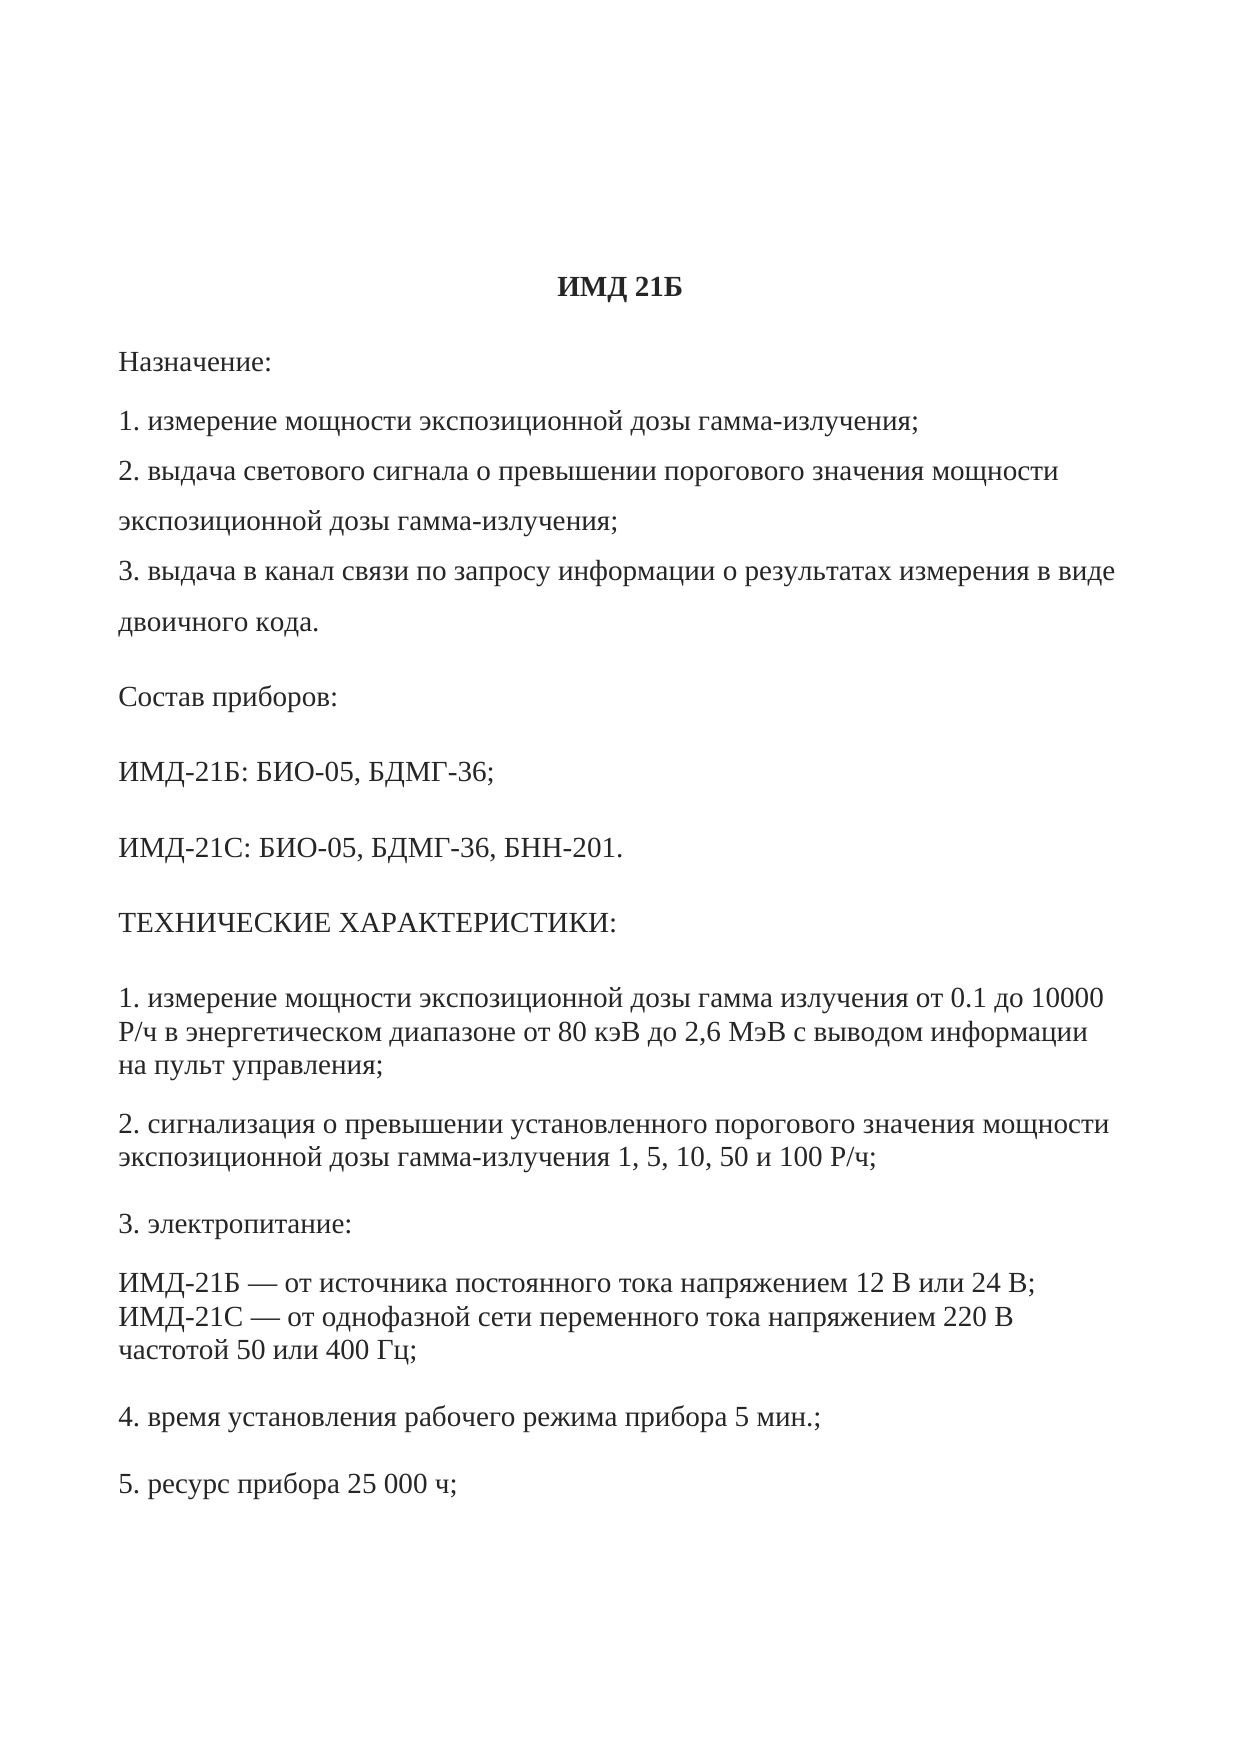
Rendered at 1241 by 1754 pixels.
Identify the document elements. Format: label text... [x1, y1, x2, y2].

text 1. измерение мощности экспозиционной дозы гамма-излучения; 2. выдача светового сигнала о превышении порогового значения мощности экспозиционной дозы гамма-излучения; 3. выдача в канал связи по запросу информации о результатах измерения в виде двоичного кода. [118, 403, 1122, 637]
text ИМД-21Б — от источника постоянного тока напряжением 12 В или 24 В; ИМД-21С — от однофазной сети переменного тока напряжением 220 В частотой 50 или 400 Гц; 4. время установления рабочего режима прибора 5 мин.; 5. ресурс прибора 25 000 ч; [118, 1265, 1122, 1500]
text Назначение: [118, 344, 1122, 378]
text 2. сигнализация о превышении установленного порогового значения мощности экспозиционной дозы гамма-излучения 1, 5, 10, 50 и 100 Р/ч; 3. электропитание: [118, 1106, 1122, 1240]
text 1. измерение мощности экспозиционной дозы гамма излучения от 0.1 до 10000 Р/ч в энергетическом диапазоне от 80 кэВ до 2,6 МэВ с выводом информации на пульт управления; [118, 980, 1122, 1081]
text ТЕХНИЧЕСКИЕ ХАРАКТЕРИСТИКИ: [118, 905, 1122, 939]
text ИМД-21С: БИО-05, БДМГ-36, БНН-201. [118, 830, 1122, 863]
text ИМД-21Б: БИО-05, БДМГ-36; [118, 754, 1122, 788]
text Состав приборов: [118, 679, 1122, 713]
text ИМД 21Б [118, 269, 1122, 302]
